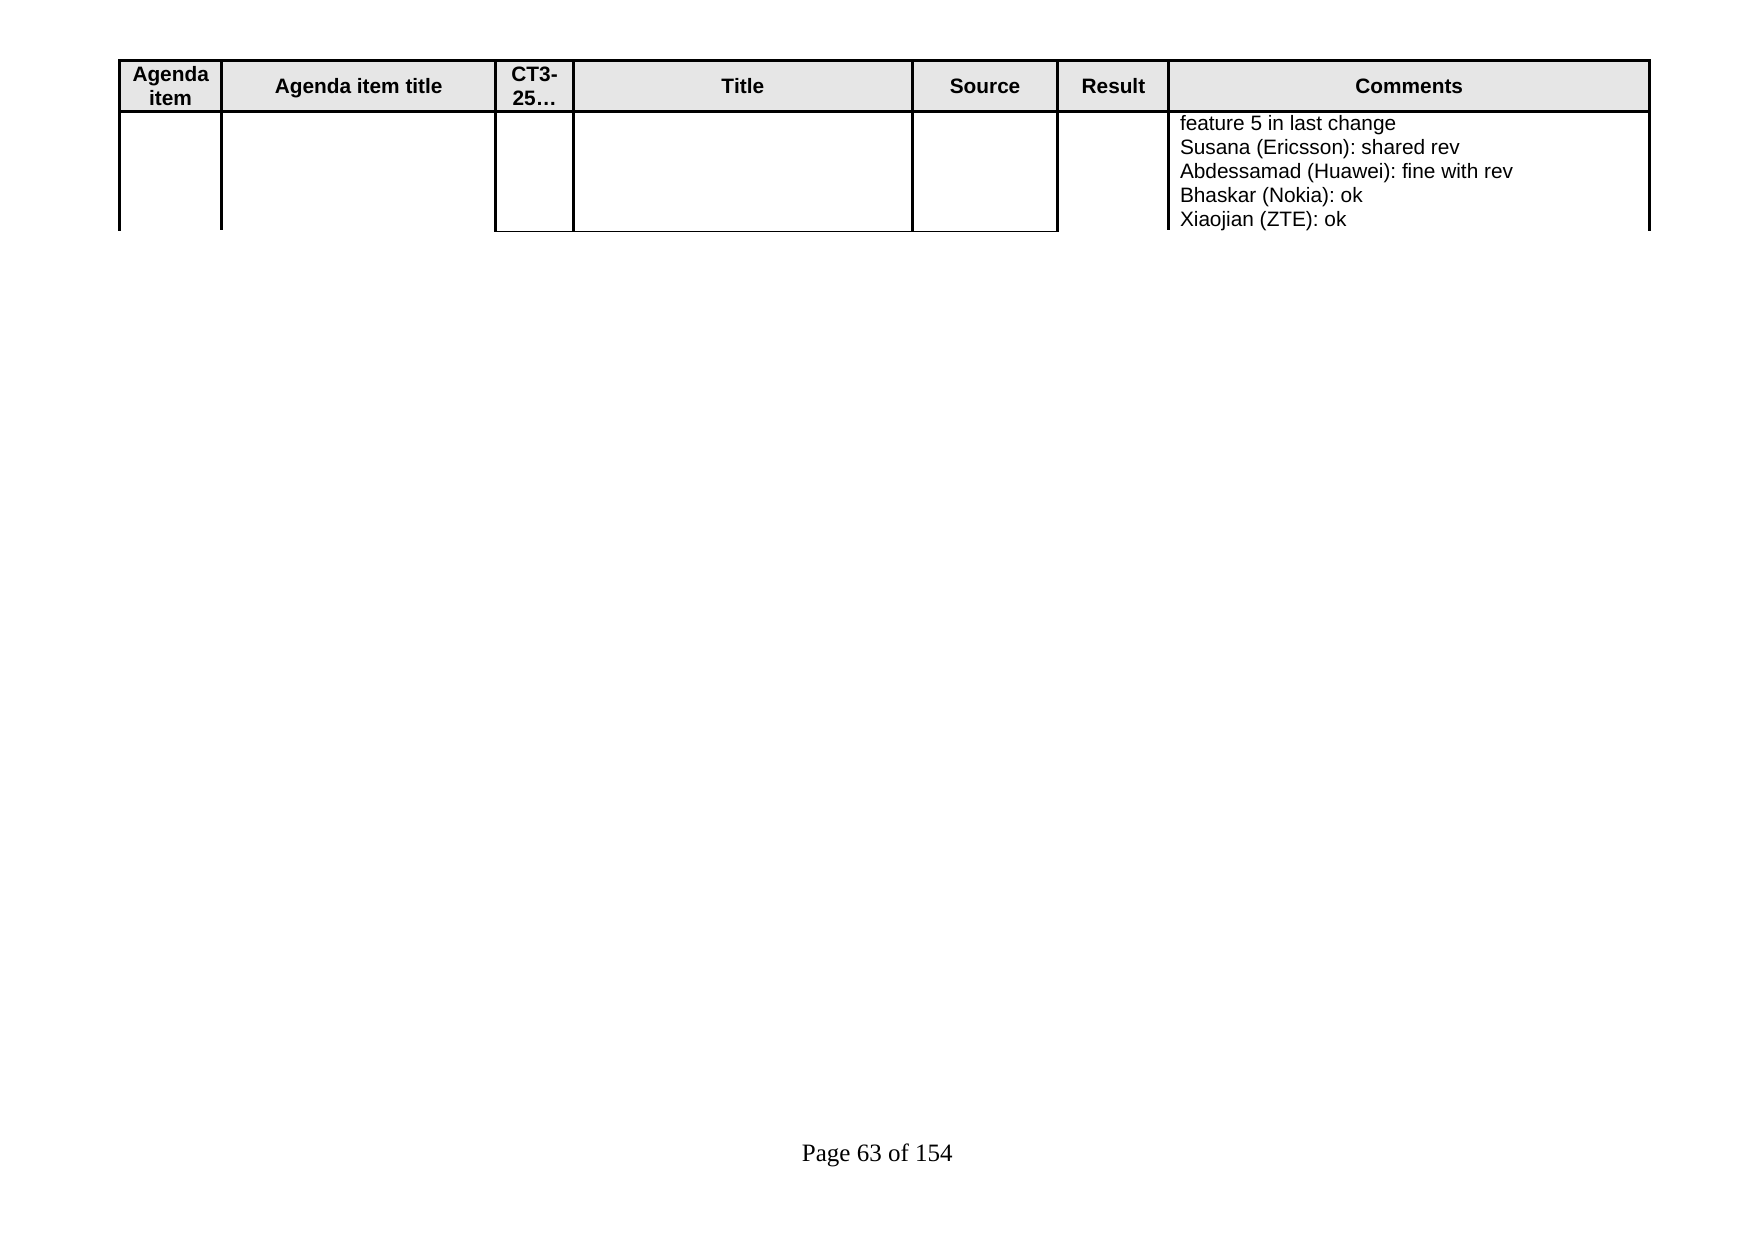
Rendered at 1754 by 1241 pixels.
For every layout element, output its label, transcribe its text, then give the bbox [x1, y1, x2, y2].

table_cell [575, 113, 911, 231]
table_header Title [575, 62, 911, 110]
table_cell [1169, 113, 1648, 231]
table_header Agenda item [121, 62, 220, 110]
table_header Result [1059, 62, 1167, 110]
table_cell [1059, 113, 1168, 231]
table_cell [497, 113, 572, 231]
table_header Source [914, 62, 1056, 110]
table_header Comments [1170, 62, 1648, 110]
table_header CT3-25… [497, 62, 572, 110]
table_header Agenda item title [223, 62, 494, 110]
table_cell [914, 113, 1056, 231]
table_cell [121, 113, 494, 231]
